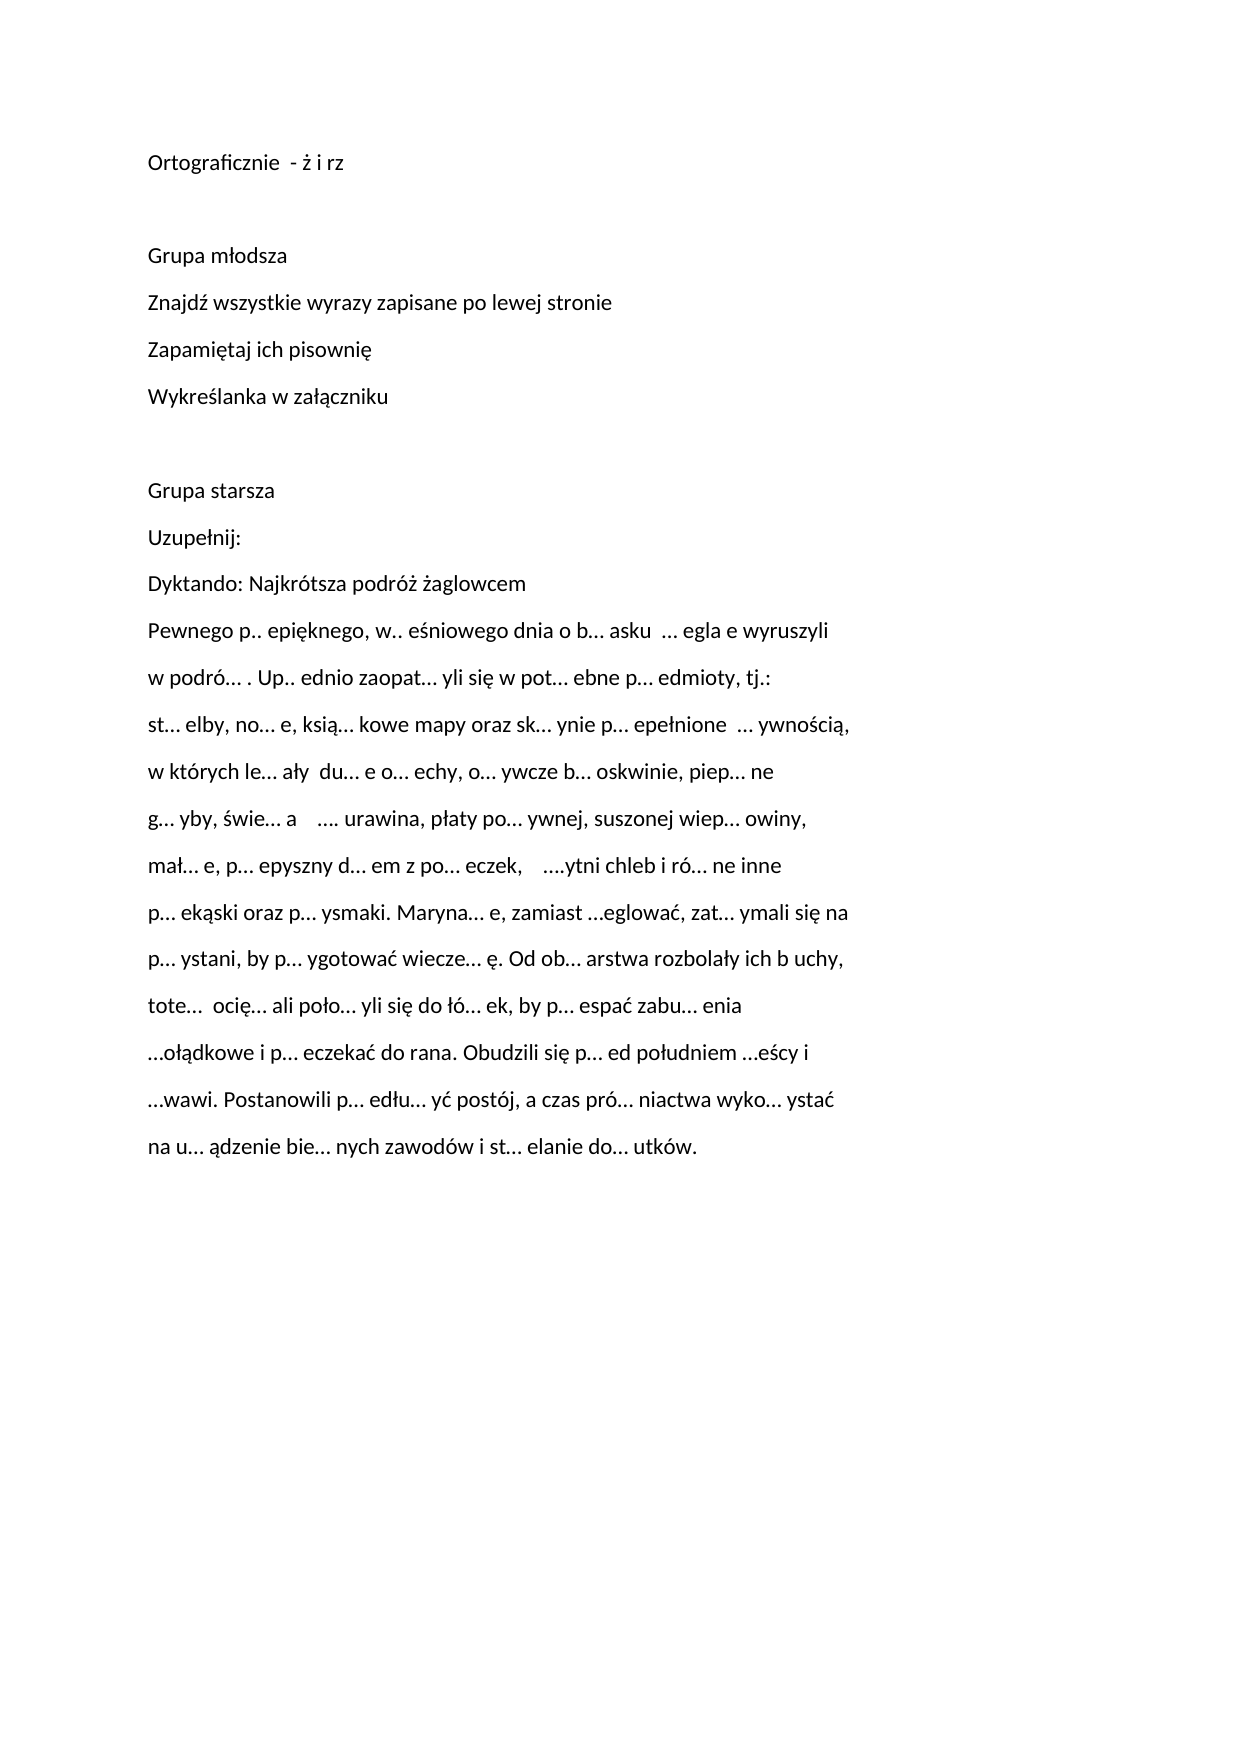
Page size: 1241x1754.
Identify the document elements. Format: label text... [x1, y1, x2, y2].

text …ołądkowe i p… eczekać do rana. Obudzili się p… ed południem …eścy i [148, 1038, 1093, 1066]
text w których le… ały du… e o… echy, o… ywcze b… oskwinie, piep… ne [148, 757, 1093, 785]
text Pewnego p.. epięknego, w.. eśniowego dnia o b… asku … egla e wyruszyli [148, 616, 1093, 644]
text Ortograficznie - ż i rz [148, 148, 1093, 176]
text …wawi. Postanowili p… edłu… yć postój, a czas pró… niactwa wyko… ystać [148, 1085, 1093, 1113]
text Dyktando: Najkrótsza podróż żaglowcem [148, 569, 1093, 597]
text w podró… . Up.. ednio zaopat… yli się w pot… ebne p… edmioty, tj.: [148, 663, 1093, 691]
text tote… ocię… ali poło… yli się do łó… ek, by p… espać zabu… enia [148, 991, 1093, 1019]
text Znajdź wszystkie wyrazy zapisane po lewej stronie [148, 288, 1093, 316]
text g… yby, świe… a …. urawina, płaty po… ywnej, suszonej wiep… owiny, [148, 804, 1093, 832]
text Uzupełnij: [148, 523, 1093, 551]
text Zapamiętaj ich pisownię [148, 335, 1093, 363]
text Wykreślanka w załączniku [148, 382, 1093, 410]
text Grupa starsza [148, 476, 1093, 504]
text na u… ądzenie bie… nych zawodów i st… elanie do… utków. [148, 1132, 1093, 1160]
text p… ekąski oraz p… ysmaki. Maryna… e, zamiast …eglować, zat… ymali się na [148, 898, 1093, 926]
text Grupa młodsza [148, 241, 1093, 269]
text p… ystani, by p… ygotować wiecze… ę. Od ob… arstwa rozbolały ich b uchy, [148, 944, 1093, 972]
text mał… e, p… epyszny d… em z po… eczek, ….ytni chleb i ró… ne inne [148, 851, 1093, 879]
text st… elby, no… e, ksią… kowe mapy oraz sk… ynie p… epełnione … ywnością, [148, 710, 1093, 738]
